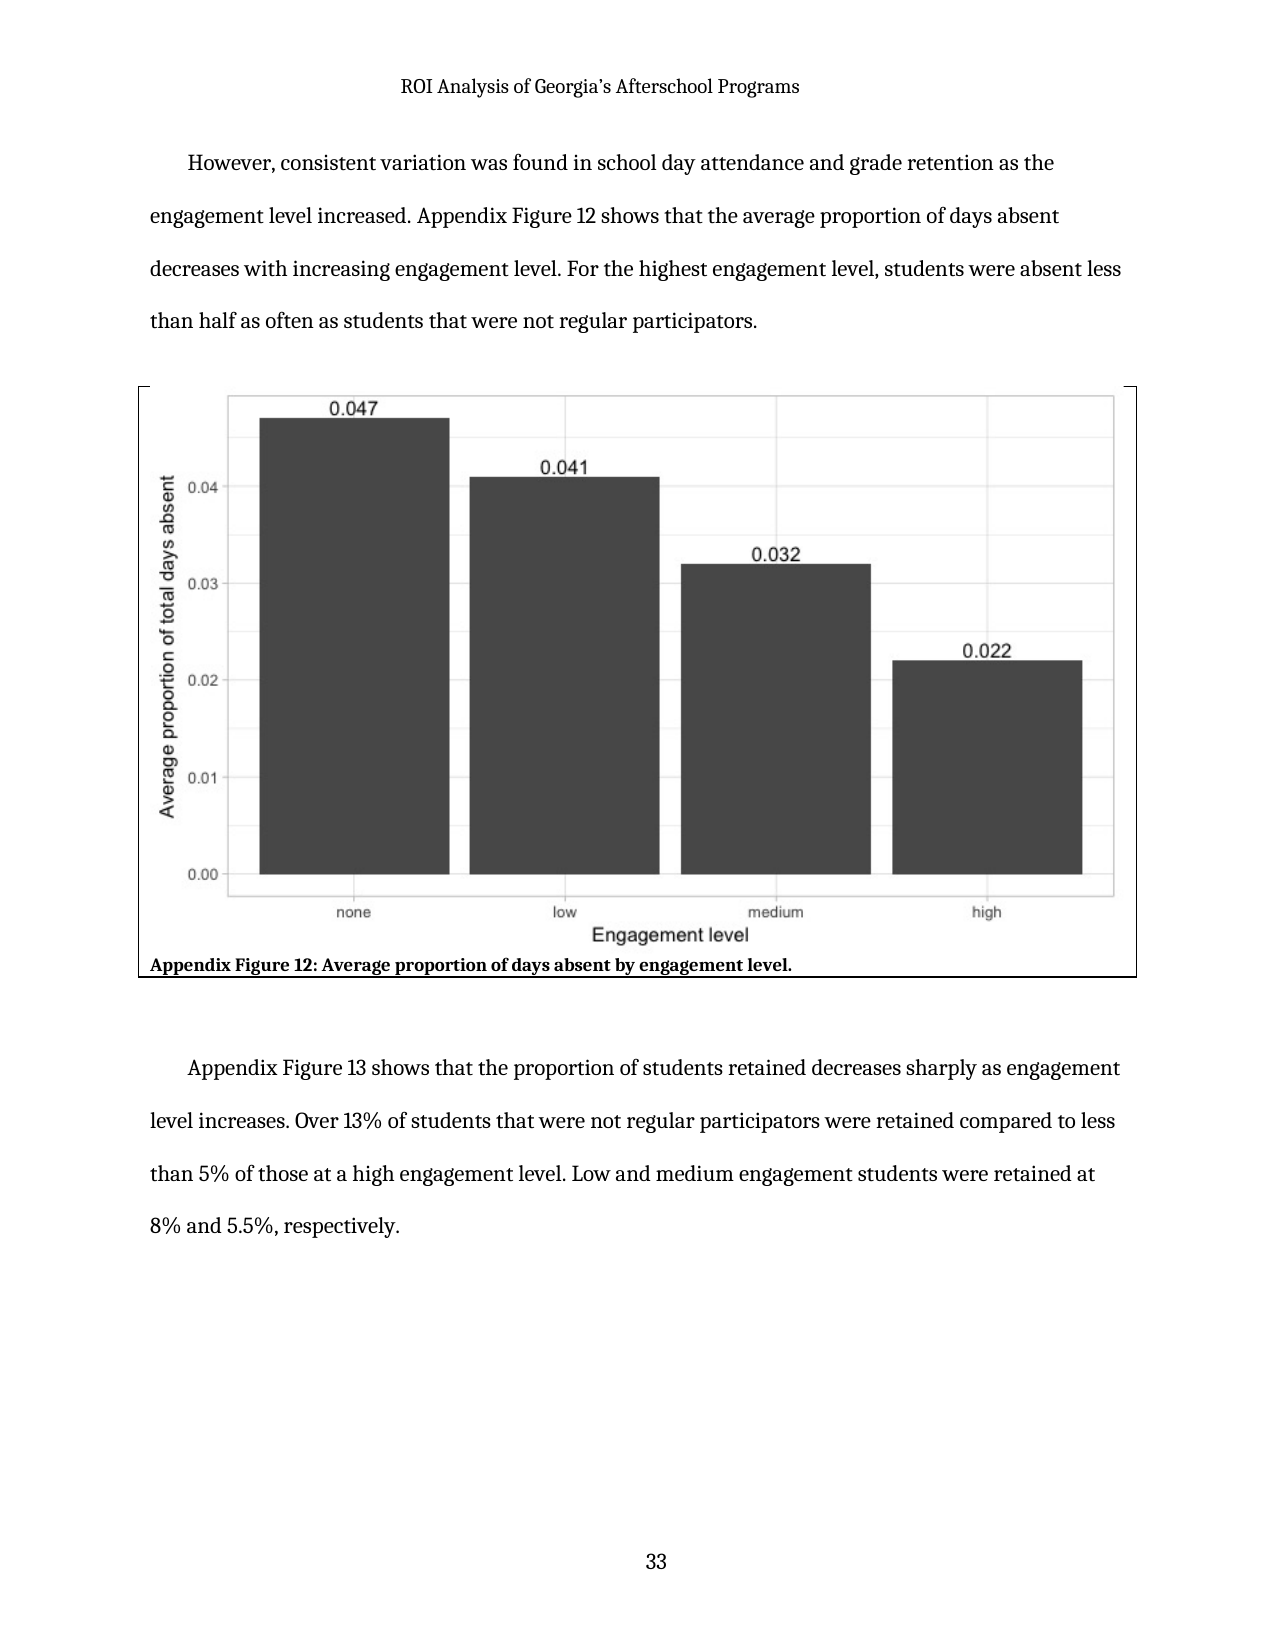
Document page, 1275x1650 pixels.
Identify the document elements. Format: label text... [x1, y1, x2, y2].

text However, consistent variation was found in school day attendance and grade retention as the engagement level increased. Appendix Figure 12 shows that the average proportion of days absent decreases with increasing engagement level. For the highest engagement level, students were absent less than half as often as students that were not regular participators. [150, 150, 1125, 334]
text Appendix Figure 13 shows that the proportion of students retained decreases sharply as engagement level increases. Over 13% of students that were not regular participators were retained compared to less than 5% of those at a high engagement level. Low and medium engagement students were retained at 8% and 5.5%, respectively. [150, 1055, 1125, 1240]
table_header Appendix Figure 12: Average proportion of days absent by engagement level. [139, 387, 1136, 976]
picture [150, 386, 1124, 955]
